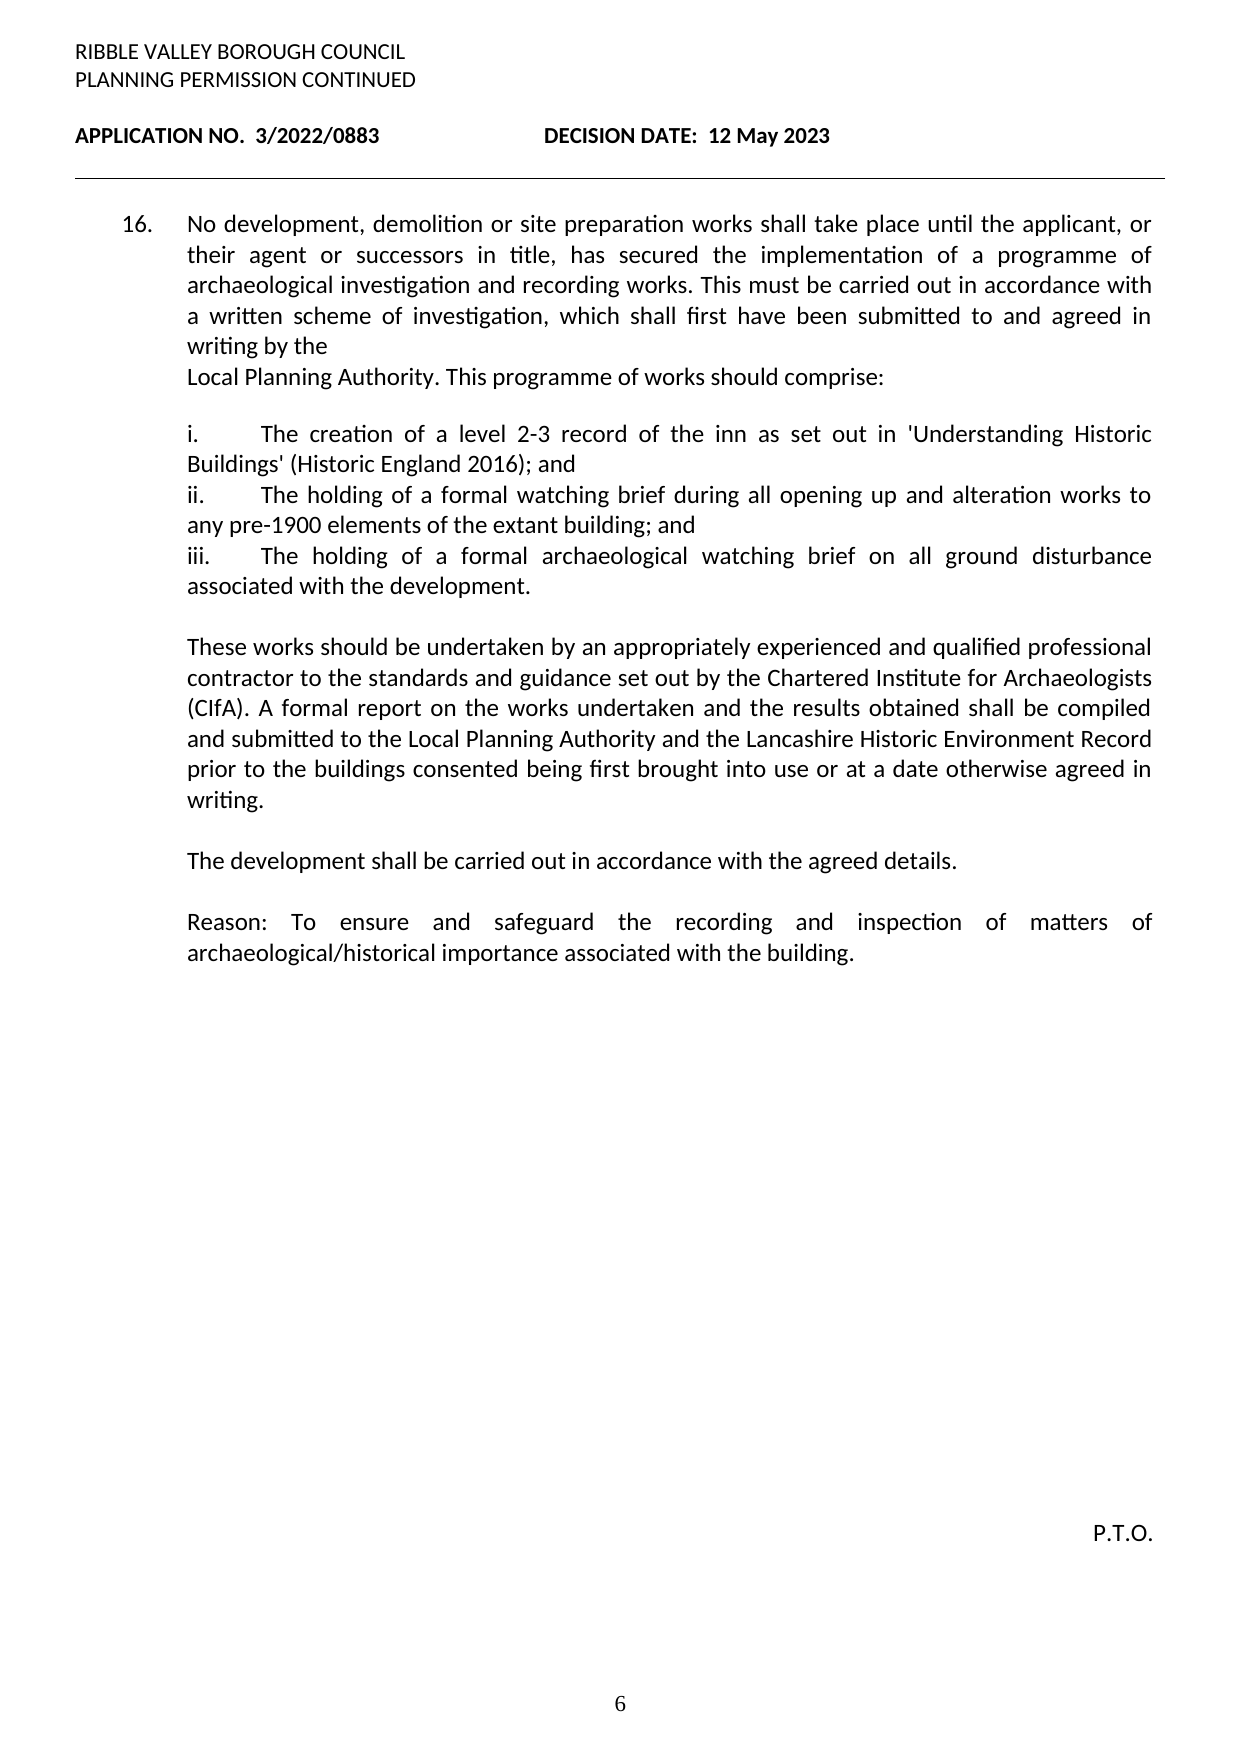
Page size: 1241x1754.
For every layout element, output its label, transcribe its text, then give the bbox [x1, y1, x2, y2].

table_cell [80, 205, 182, 1550]
table_cell No development, demolition or site preparation works shall take place until the applicant, or their agent or successors in title, has secured the implementation of a programme of archaeological investigation and recording works. This must be carried out in accordance with a written scheme of investigation, which shall first have been submitted to and agreed in writing by the Local Planning Authority. This programme of works should comprise: i. The creation of a level 2-3 record of the inn as set out in 'Understanding Historic Buildings' (Historic England 2016); and ii. The holding of a formal watching brief during all opening up and alteration works to any pre-1900 elements of the extant building; and iii. The holding of a formal archaeological watching brief on all ground disturbance associated with the development. These works should be undertaken by an appropriately experienced and qualified professional contractor to the standards and guidance set out by the Chartered Institute for Archaeologists (CIfA). A formal report on the works undertaken and the results obtained shall be compiled and submitted to the Local Planning Authority and the Lancashire Historic Environment Record prior to the buildings consented being first brought into use or at a date otherwise agreed in writing. The development shall be carried out in accordance with the agreed details. Reason: To ensure and safeguard the recording and inspection of matters of archaeological/historical importance associated with the building. P.T.O. [182, 205, 1158, 1550]
